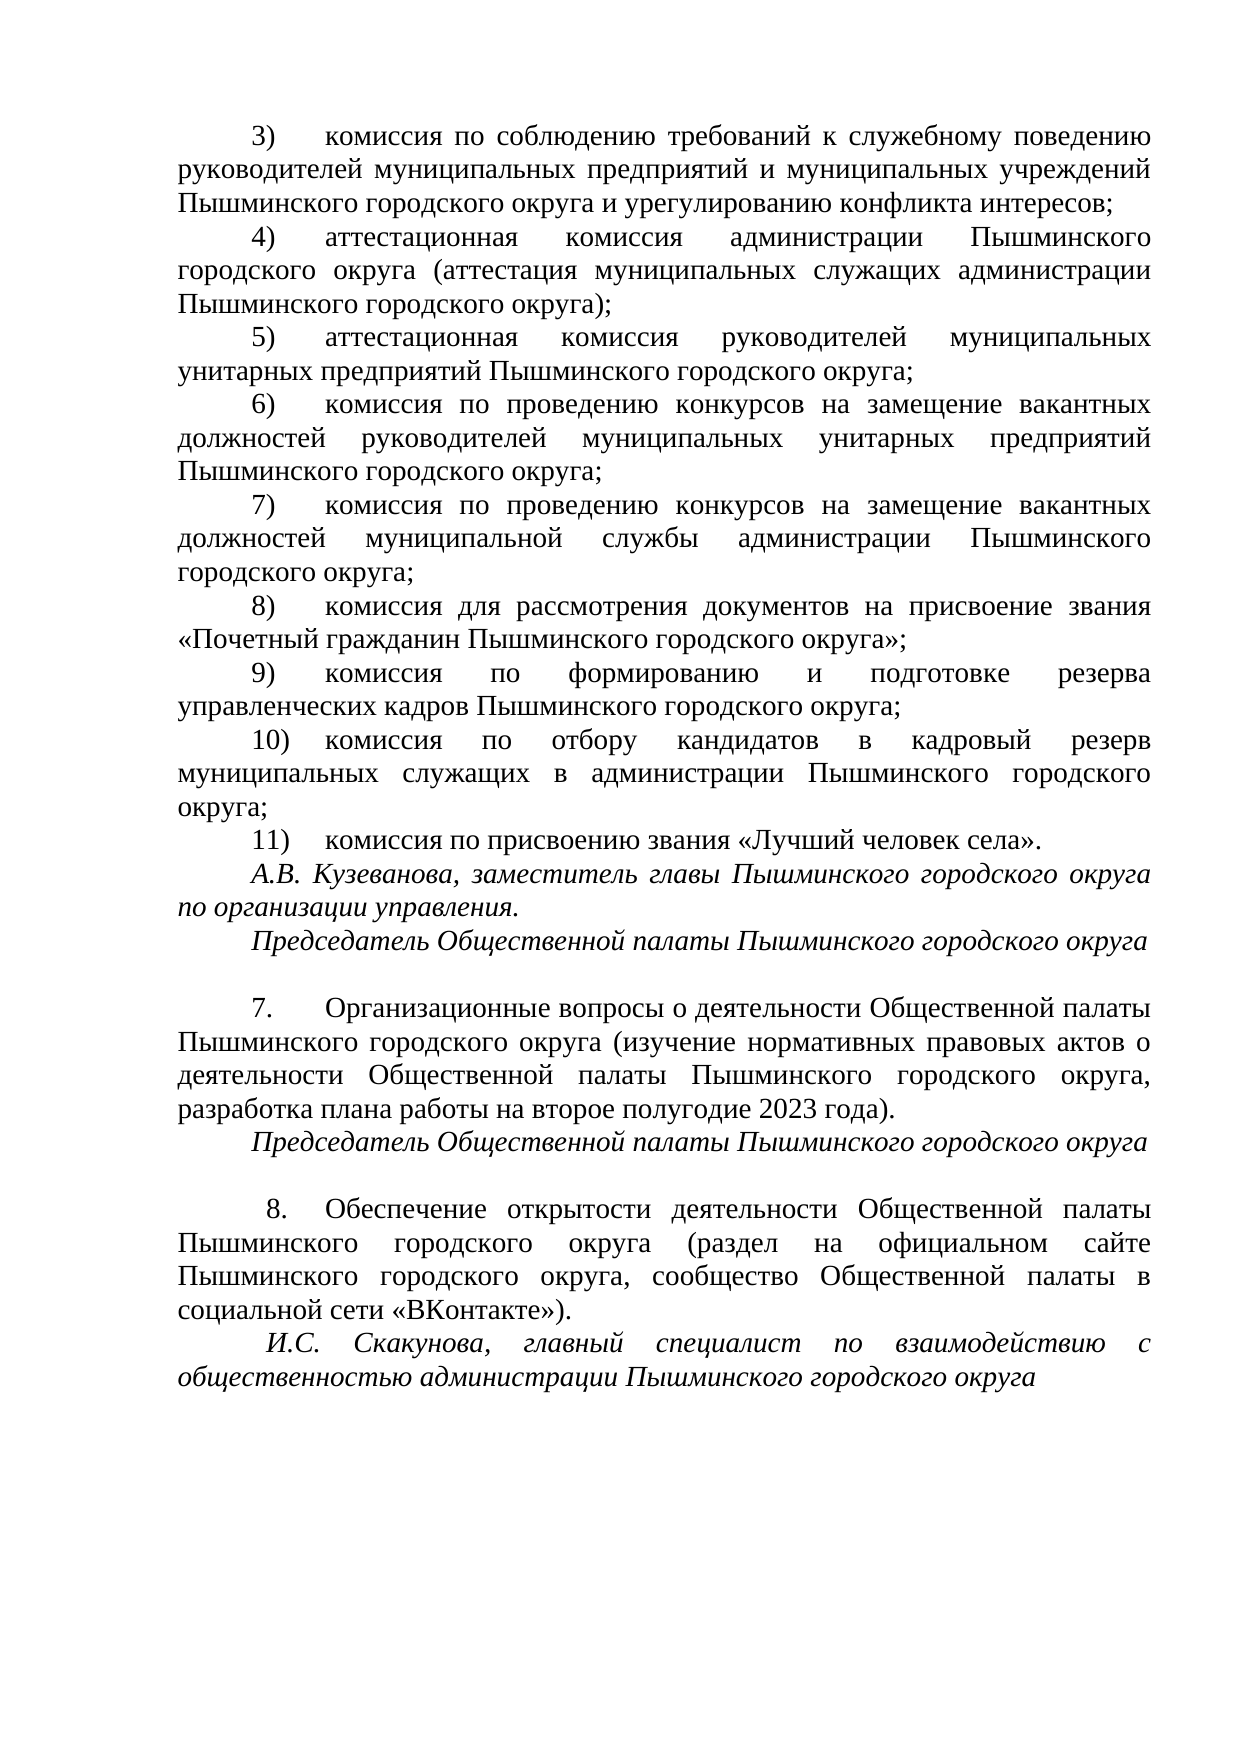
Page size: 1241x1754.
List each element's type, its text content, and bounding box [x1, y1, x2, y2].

list Председатель Общественной палаты Пышминского городского округа [177, 923, 1152, 957]
list комиссия для рассмотрения документов на присвоение звания «Почетный гражданин Пышминского городского округа»; [177, 588, 1152, 655]
list И.С. Скакунова, главный специалист по взаимодействию с общественностью администрации Пышминского городского округа [177, 1326, 1152, 1393]
list Обеспечение открытости деятельности Общественной палаты Пышминского городского округа (раздел на официальном сайте Пышминского городского округа, сообщество Общественной палаты в социальной сети «ВКонтакте»). [177, 1191, 1152, 1326]
list комиссия по присвоению звания «Лучший человек села». [177, 822, 1152, 856]
list аттестационная комиссия руководителей муниципальных унитарных предприятий Пышминского городского округа; [177, 319, 1152, 386]
list аттестационная комиссия администрации Пышминского городского округа (аттестация муниципальных служащих администрации Пышминского городского округа); [177, 219, 1152, 319]
list комиссия по соблюдению требований к служебному поведению руководителей муниципальных предприятий и муниципальных учреждений Пышминского городского округа и урегулированию конфликта интересов; [177, 118, 1152, 219]
list А.В. Кузеванова, заместитель главы Пышминского городского округа по организации управления. [177, 856, 1152, 923]
list Организационные вопросы о деятельности Общественной палаты Пышминского городского округа (изучение нормативных правовых актов о деятельности Общественной палаты Пышминского городского округа, разработка плана работы на второе полугодие 2023 года). [177, 990, 1152, 1124]
list комиссия по проведению конкурсов на замещение вакантных должностей муниципальной службы администрации Пышминского городского округа; [177, 487, 1152, 588]
list комиссия по проведению конкурсов на замещение вакантных должностей руководителей муниципальных унитарных предприятий Пышминского городского округа; [177, 386, 1152, 487]
list комиссия по отбору кандидатов в кадровый резерв муниципальных служащих в администрации Пышминского городского округа; [177, 722, 1152, 822]
list комиссия по формированию и подготовке резерва управленческих кадров Пышминского городского округа; [177, 655, 1152, 722]
list Председатель Общественной палаты Пышминского городского округа [251, 1124, 1152, 1158]
